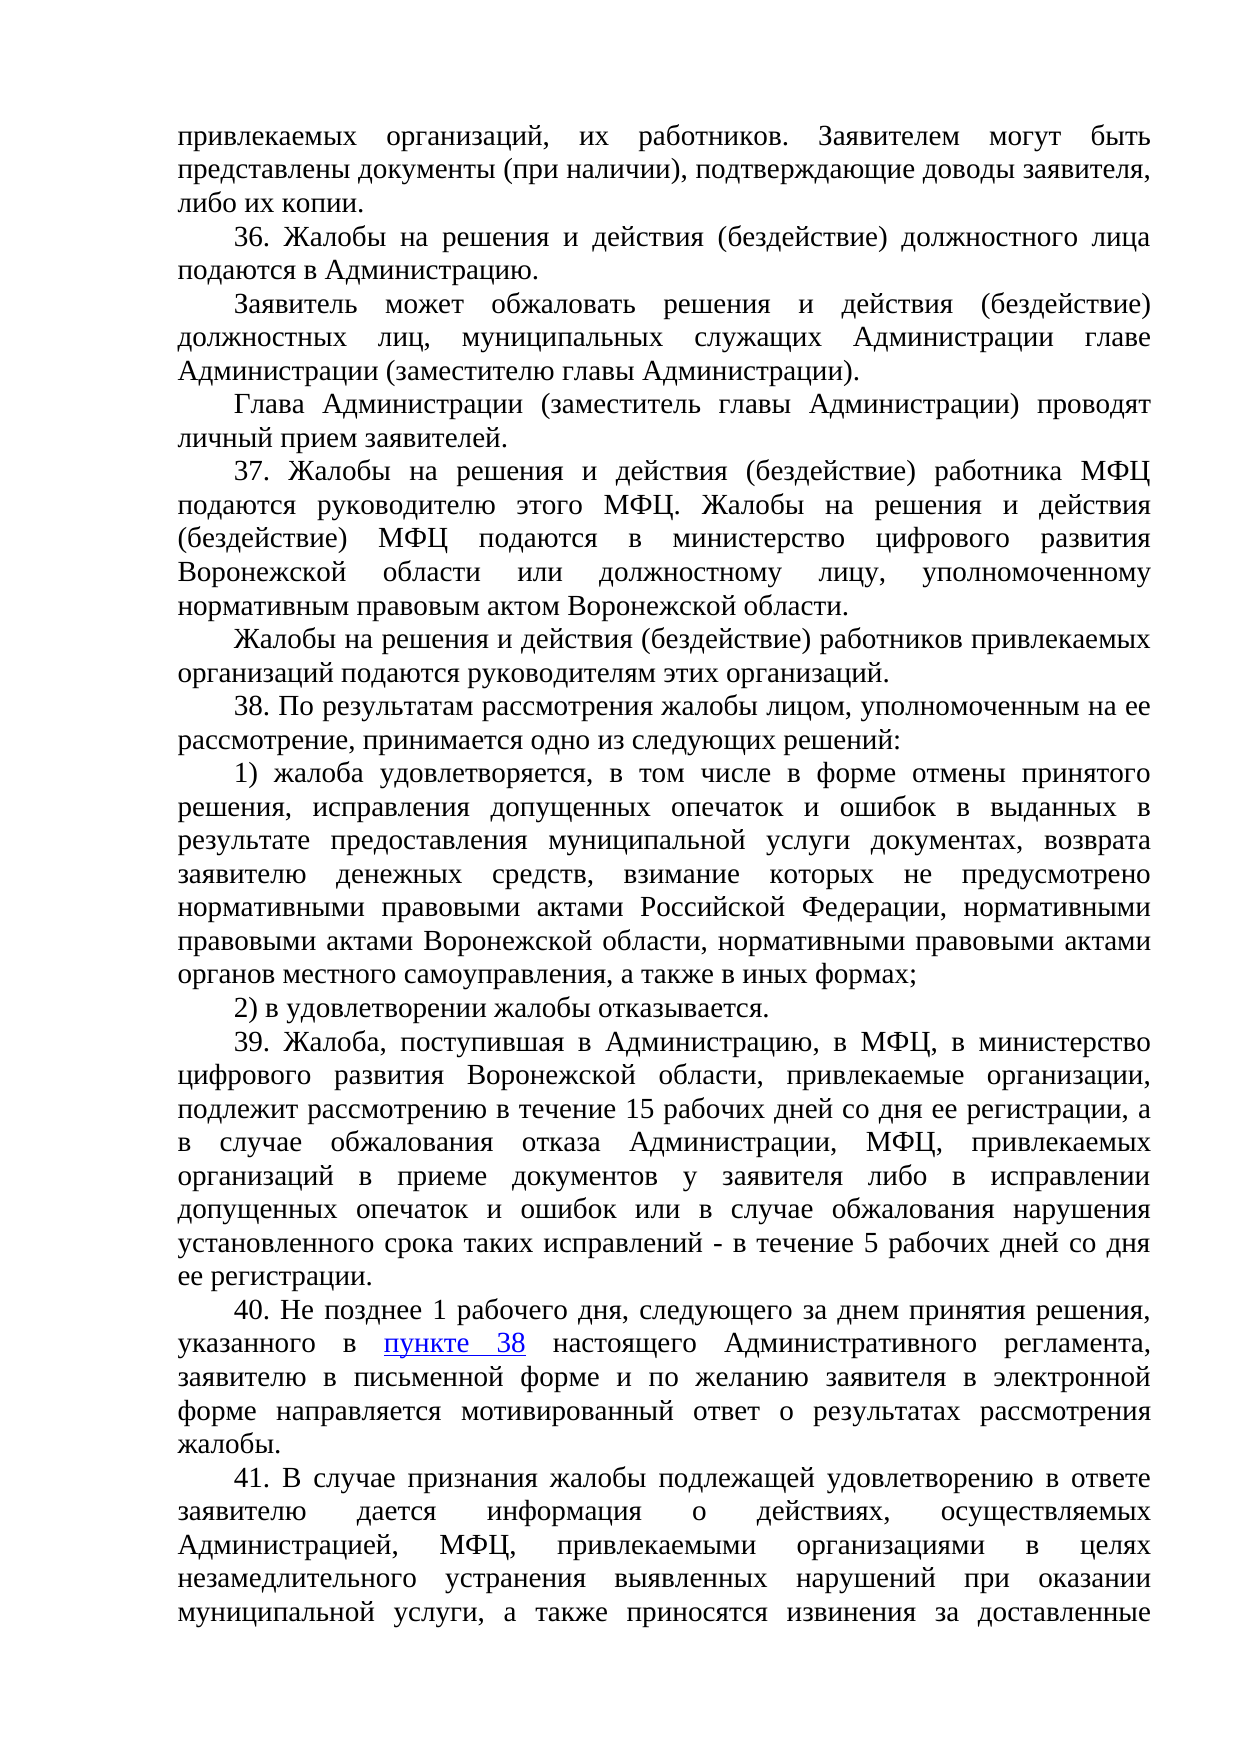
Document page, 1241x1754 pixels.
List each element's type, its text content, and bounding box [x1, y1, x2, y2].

text Глава Администрации (заместитель главы Администрации) проводят личный прием заявителей. [177, 386, 1152, 453]
text 39. Жалоба, поступившая в Администрацию, в МФЦ, в министерство цифрового развития Воронежской области, привлекаемые организации, подлежит рассмотрению в течение 15 рабочих дней со дня ее регистрации, а в случае обжалования отказа Администрации, МФЦ, привлекаемых организаций в приеме документов у заявителя либо в исправлении допущенных опечаток и ошибок или в случае обжалования нарушения установленного срока таких исправлений - в течение 5 рабочих дней со дня ее регистрации. [177, 1024, 1152, 1292]
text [177, 118, 1152, 219]
text Жалобы на решения и действия (бездействие) работников привлекаемых организаций подаются руководителям этих организаций. [177, 621, 1152, 688]
text Заявитель может обжаловать решения и действия (бездействие) должностных лиц, муниципальных служащих Администрации главе Администрации (заместителю главы Администрации). [177, 286, 1152, 386]
text 38. По результатам рассмотрения жалобы лицом, уполномоченным на ее рассмотрение, принимается одно из следующих решений: [177, 688, 1152, 755]
text 37. Жалобы на решения и действия (бездействие) работника МФЦ подаются руководителю этого МФЦ. Жалобы на решения и действия (бездействие) МФЦ подаются в министерство цифрового развития Воронежской области или должностному лицу, уполномоченному нормативным правовым актом Воронежской области. [177, 453, 1152, 621]
text 40. Не позднее 1 рабочего дня, следующего за днем принятия решения, указанного в пункте 38 настоящего Административного регламента, заявителю в письменной форме и по желанию заявителя в электронной форме направляется мотивированный ответ о результатах рассмотрения жалобы. [177, 1292, 1152, 1460]
text 1) жалоба удовлетворяется, в том числе в форме отмены принятого решения, исправления допущенных опечаток и ошибок в выданных в результате предоставления муниципальной услуги документах, возврата заявителю денежных средств, взимание которых не предусмотрено нормативными правовыми актами Российской Федерации, нормативными правовыми актами Воронежской области, нормативными правовыми актами органов местного самоуправления, а также в иных формах; [177, 755, 1152, 990]
text 2) в удовлетворении жалобы отказывается. [177, 990, 1152, 1024]
text 36. Жалобы на решения и действия (бездействие) должностного лица подаются в Администрацию. [177, 219, 1152, 286]
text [177, 1460, 1152, 1627]
